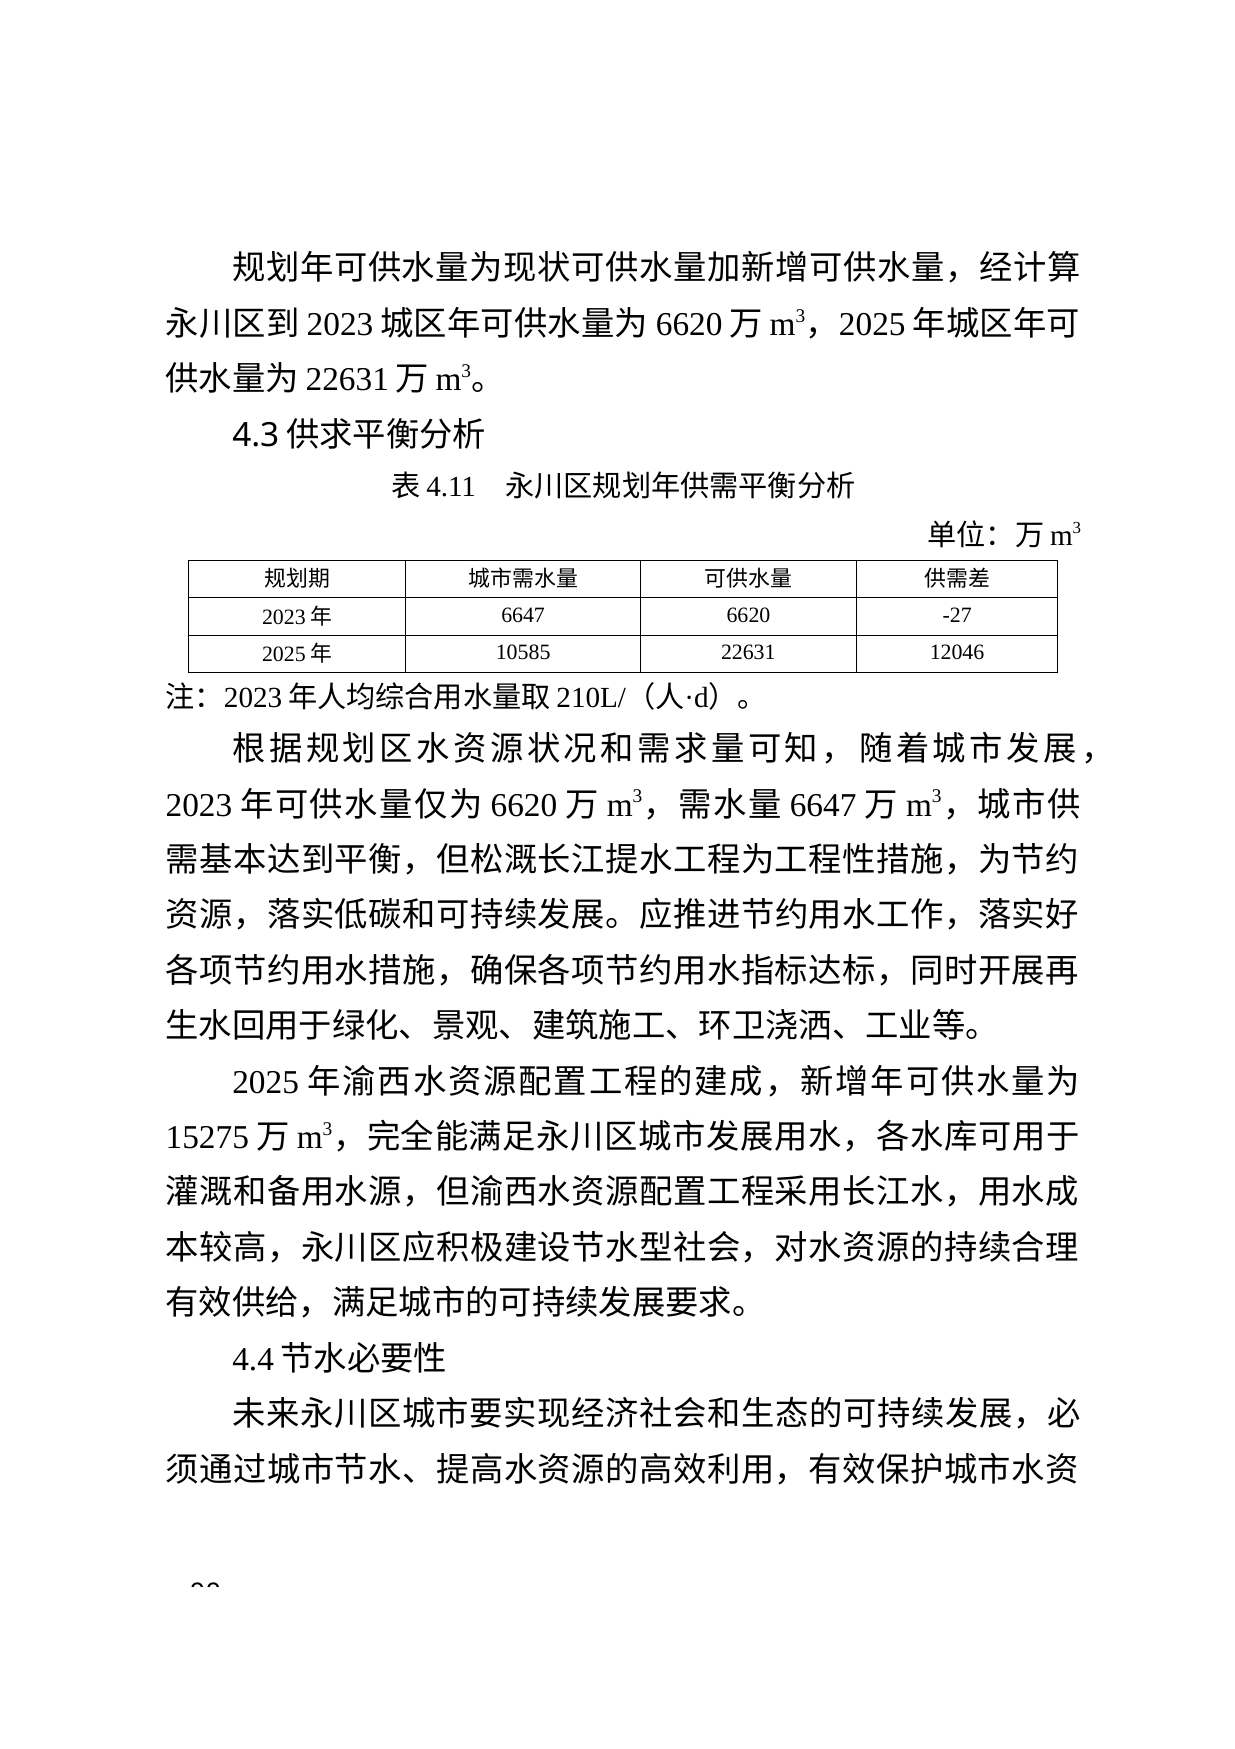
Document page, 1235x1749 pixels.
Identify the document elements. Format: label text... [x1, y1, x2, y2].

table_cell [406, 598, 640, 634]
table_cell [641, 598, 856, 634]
text 规划年可供水量为现状可供水量加新增可供水量，经计算永川区到2023城区年可供水量为6620万m3，2025年城区年可供水量为22631万m3。 [165, 241, 1081, 400]
text 根据规划区水资源状况和需求量可知，随着城市发展，2023年可供水量仅为6620万m3，需水量6647万m3，城市供需基本达到平衡，但松溉长江提水工程为工程性措施，为节约资源，落实低碳和可持续发展。应推进节约用水工作，落实好各项节约用水措施，确保各项节约用水指标达标，同时开展再生水回用于绿化、景观、建筑施工、环卫浇洒、工业等。 [165, 722, 1081, 1047]
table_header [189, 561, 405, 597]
text 表4.11 永川区规划年供需平衡分析 [165, 463, 1081, 505]
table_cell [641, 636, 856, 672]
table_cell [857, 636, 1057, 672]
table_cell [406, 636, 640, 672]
list 4.3供求平衡分析 [165, 407, 1081, 456]
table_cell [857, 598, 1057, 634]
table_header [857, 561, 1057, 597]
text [165, 1387, 1081, 1491]
text 2025年渝西水资源配置工程的建成，新增年可供水量为15275万m3，完全能满足永川区城市发展用水，各水库可用于灌溉和备用水源，但渝西水资源配置工程采用长江水，用水成本较高，永川区应积极建设节水型社会，对水资源的持续合理有效供给，满足城市的可持续发展要求。 [165, 1054, 1081, 1324]
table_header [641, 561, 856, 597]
text 注：2023年人均综合用水量取210L/（人·d）。 [165, 673, 1081, 716]
text 单位：万m3 [165, 512, 1081, 554]
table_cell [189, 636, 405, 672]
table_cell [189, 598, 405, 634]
text 4.4节水必要性 [165, 1331, 1081, 1380]
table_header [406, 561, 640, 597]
